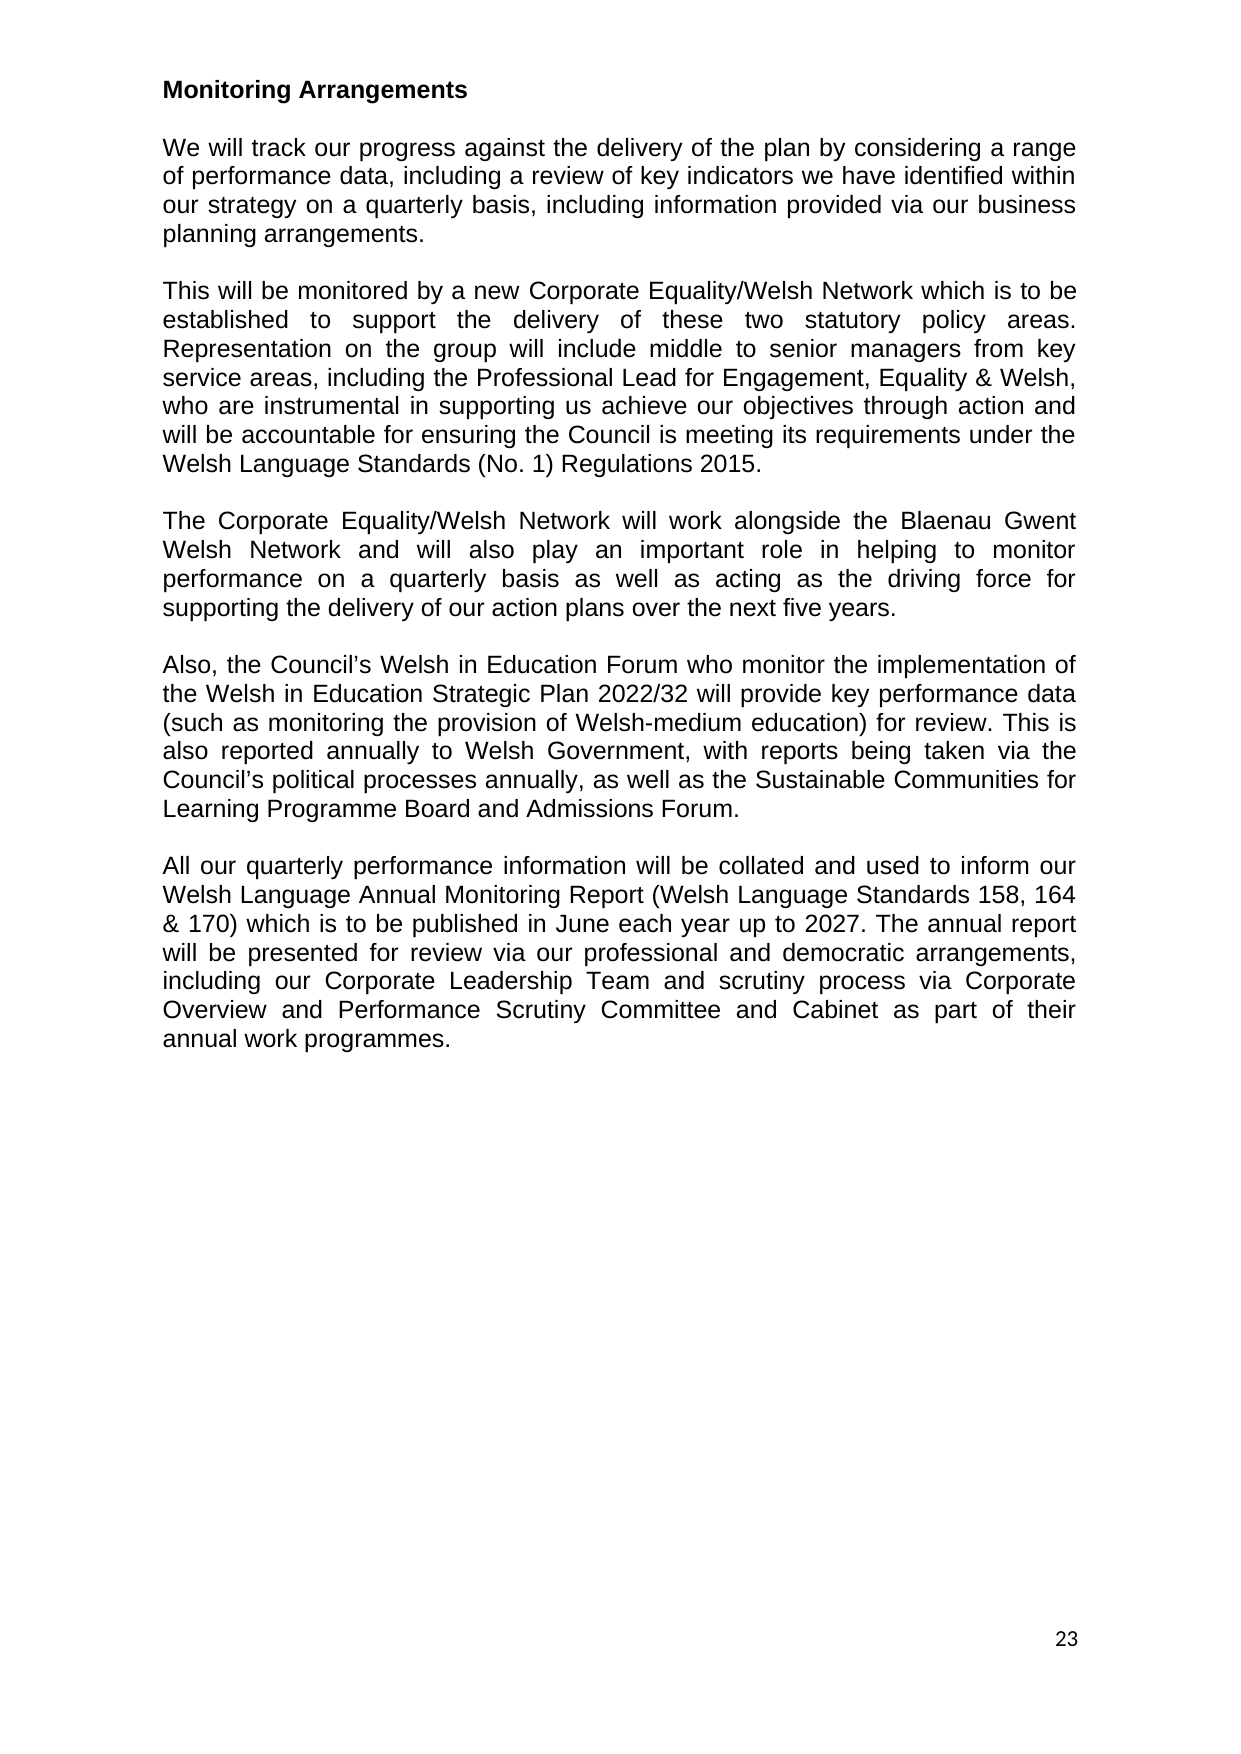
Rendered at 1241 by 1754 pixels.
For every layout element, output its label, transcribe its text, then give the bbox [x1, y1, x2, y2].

text We will track our progress against the delivery of the plan by considering a range of performance data, including a review of key indicators we have identified within our strategy on a quarterly basis, including information provided via our business planning arrangements. [162, 132, 1078, 247]
text All our quarterly performance information will be collated and used to inform our Welsh Language Annual Monitoring Report (Welsh Language Standards 158, 164 & 170) which is to be published in June each year up to 2027. The annual report will be presented for review via our professional and democratic arrangements, including our Corporate Leadership Team and scrutiny process via Corporate Overview and Performance Scrutiny Committee and Cabinet as part of their annual work programmes. [162, 851, 1078, 1052]
text This will be monitored by a new Corporate Equality/Welsh Network which is to be established to support the delivery of these two statutory policy areas. Representation on the group will include middle to senior managers from key service areas, including the Professional Lead for Engagement, Equality & Welsh, who are instrumental in supporting us achieve our objectives through action and will be accountable for ensuring the Council is meeting its requirements under the Welsh Language Standards (No. 1) Regulations 2015. [162, 276, 1078, 477]
text Monitoring Arrangements [162, 75, 1078, 104]
text Also, the Council’s Welsh in Education Forum who monitor the implementation of the Welsh in Education Strategic Plan 2022/32 will provide key performance data (such as monitoring the provision of Welsh-medium education) for review. This is also reported annually to Welsh Government, with reports being taken via the Council’s political processes annually, as well as the Sustainable Communities for Learning Programme Board and Admissions Forum. [162, 650, 1078, 822]
text The Corporate Equality/Welsh Network will work alongside the Blaenau Gwent Welsh Network and will also play an important role in helping to monitor performance on a quarterly basis as well as acting as the driving force for supporting the delivery of our action plans over the next five years. [162, 506, 1078, 621]
